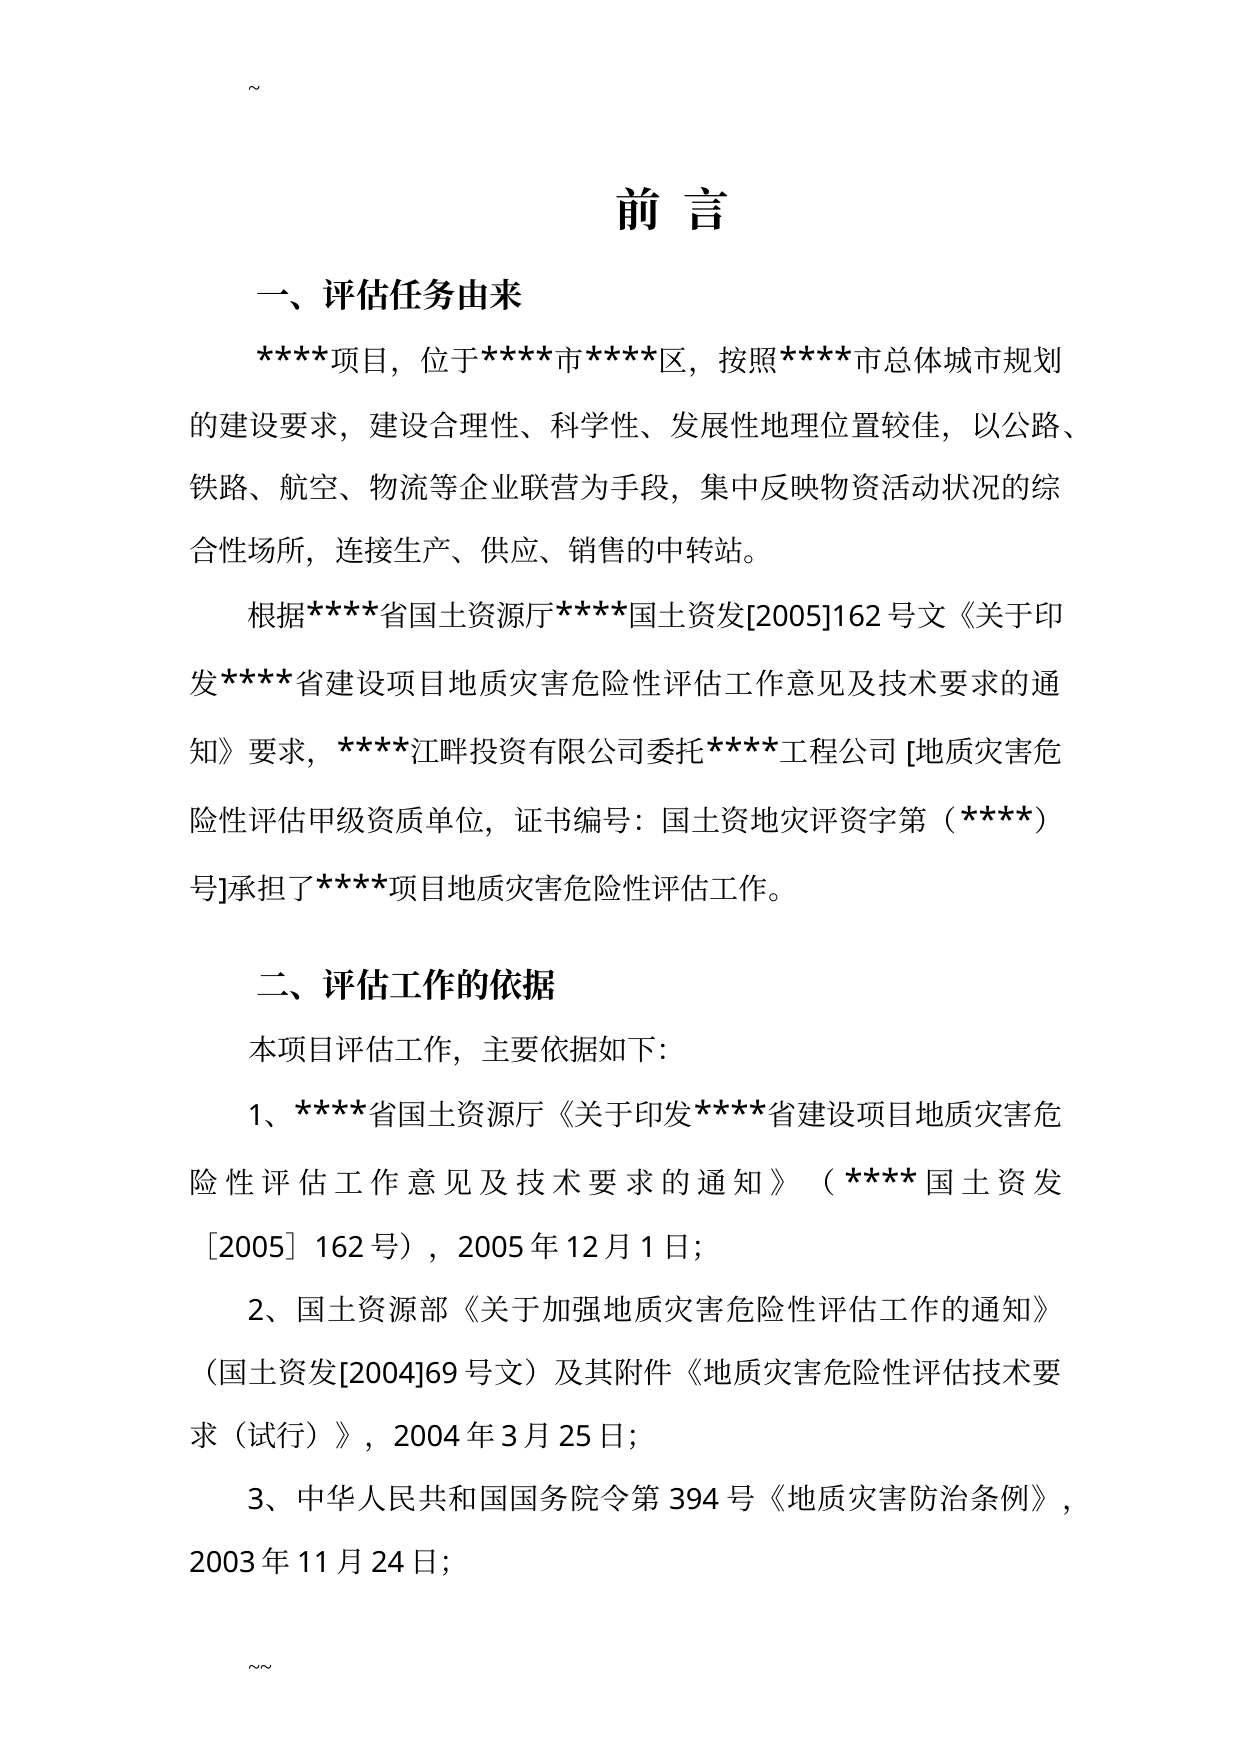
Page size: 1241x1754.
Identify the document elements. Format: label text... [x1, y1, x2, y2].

text 本项目评估工作，主要依据如下： [248, 1027, 1063, 1068]
text 一、评估任务由来 [189, 257, 1063, 320]
text 2、国土资源部《关于加强地质灾害危险性评估工作的通知》（国土资发[2004]69号文）及其附件《地质灾害危险性评估技术要求（试行）》，2004年3月25日； [189, 1287, 1063, 1455]
text 1、****省国土资源厅《关于印发****省建设项目地质灾害危险性评估工作意见及技术要求的通知》（****国土资发［2005］162号），2005年12月1日； [189, 1089, 1063, 1266]
text 3、中华人民共和国国务院令第394号《地质灾害防治条例》，2003年11月24日； [189, 1476, 1063, 1581]
text 前 言 [189, 166, 1063, 241]
text 二、评估工作的依据 [189, 948, 1063, 1010]
text ****项目，位于****市****区，按照****市总体城市规划的建设要求，建设合理性、科学性、发展性地理位置较佳，以公路、铁路、航空、物流等企业联营为手段，集中反映物资活动状况的综合性场所，连接生产、供应、销售的中转站。 [189, 336, 1063, 570]
text 根据****省国土资源厅****国土资发[2005]162号文《关于印发****省建设项目地质灾害危险性评估工作意见及技术要求的通知》要求，****江畔投资有限公司委托****工程公司 [地质灾害危险性评估甲级资质单位，证书编号：国土资地灾评资字第（****）号]承担了****项目地质灾害危险性评估工作。 [189, 591, 1063, 909]
